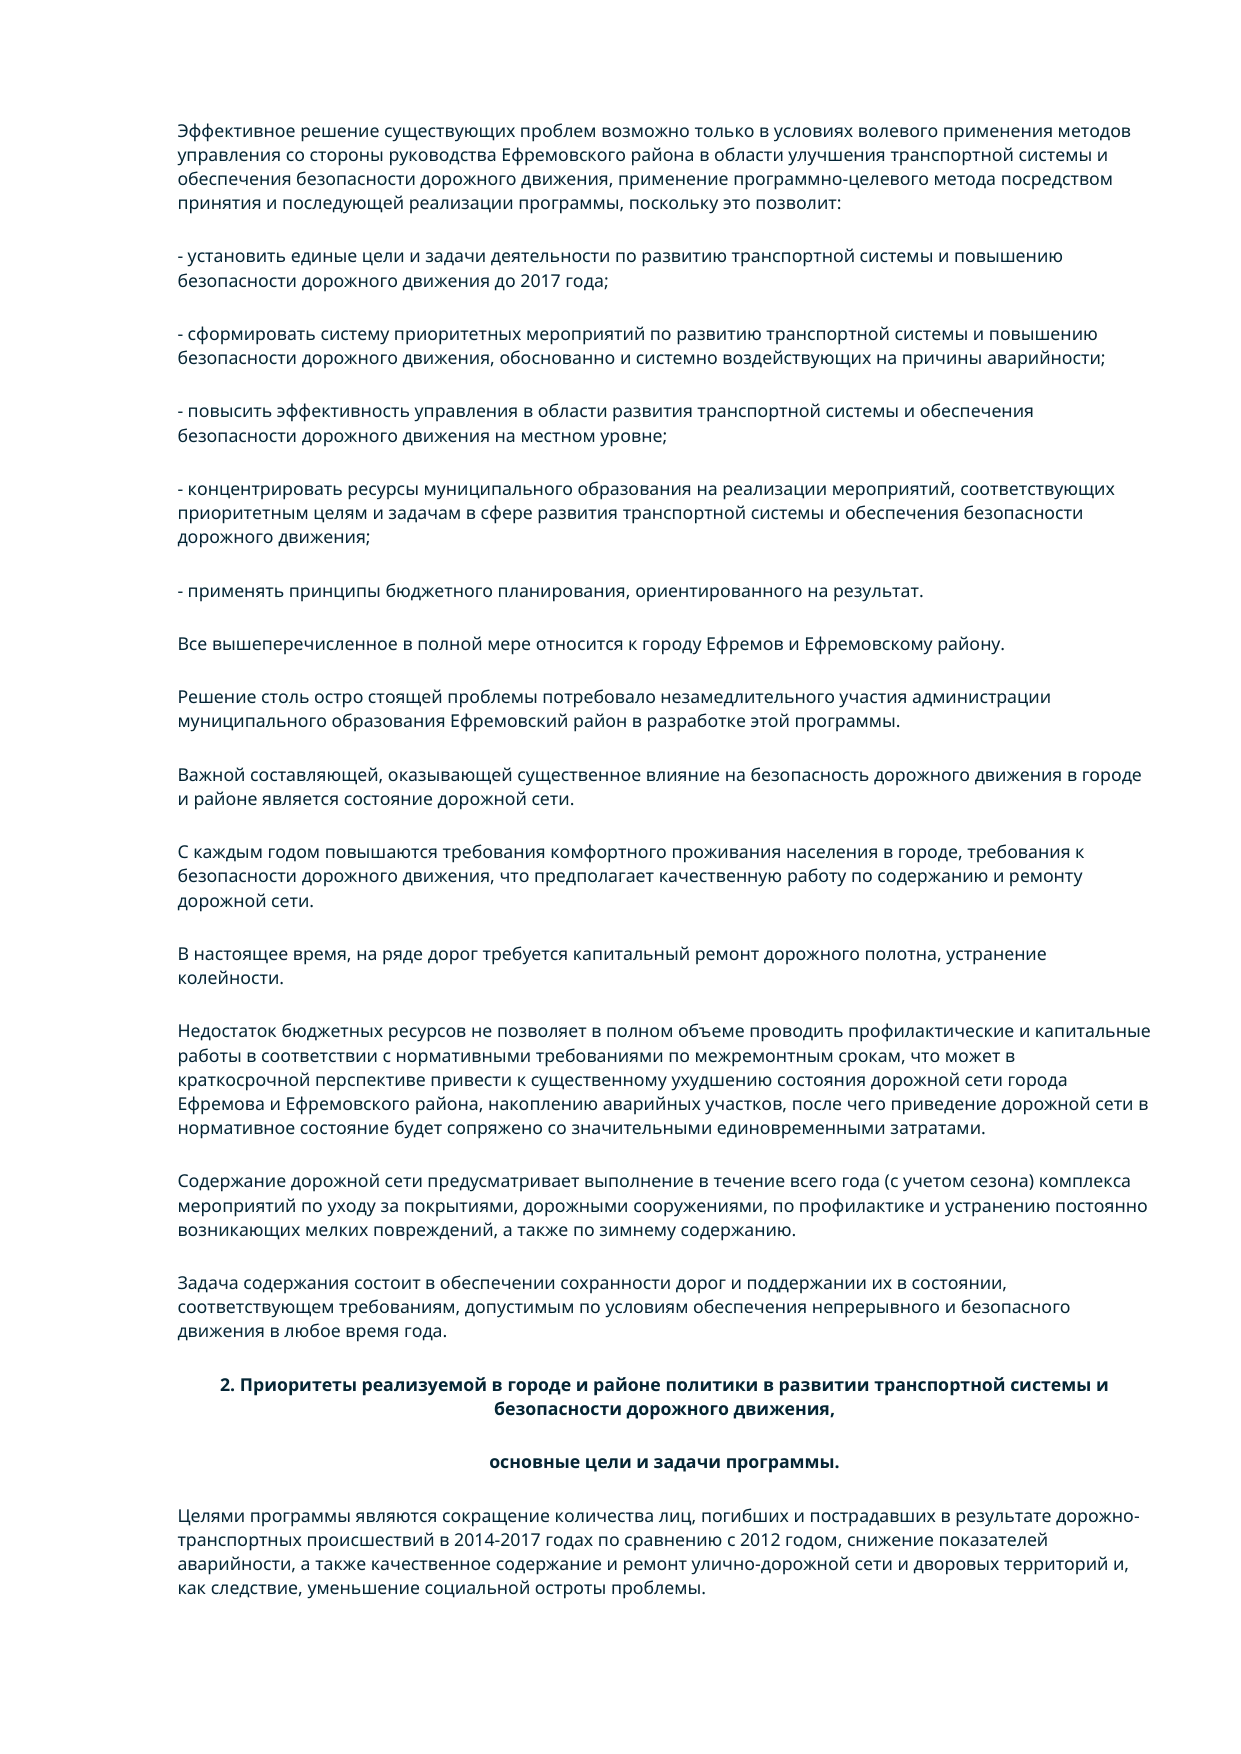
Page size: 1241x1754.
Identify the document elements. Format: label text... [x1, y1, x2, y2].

text - сформировать систему приоритетных мероприятий по развитию транспортной системы и повышению безопасности дорожного движения, обоснованно и системно воздействующих на причины аварийности; [177, 321, 1152, 370]
text Решение столь остро стоящей проблемы потребовало незамедлительного участия администрации муниципального образования Ефремовский район в разработке этой программы. [177, 685, 1152, 733]
text основные цели и задачи программы. [177, 1450, 1152, 1474]
text В настоящее время, на ряде дорог требуется капитальный ремонт дорожного полотна, устранение колейности. [177, 941, 1152, 990]
text Содержание дорожной сети предусматривает выполнение в течение всего года (с учетом сезона) комплекса мероприятий по уходу за покрытиями, дорожными сооружениями, по профилактике и устранению постоянно возникающих мелких повреждений, а также по зимнему содержанию. [177, 1169, 1152, 1241]
text - применять принципы бюджетного планирования, ориентированного на результат. [177, 578, 1152, 602]
text Эффективное решение существующих проблем возможно только в условиях волевого применения методов управления со стороны руководства Ефремовского района в области улучшения транспортной системы и обеспечения безопасности дорожного движения, применение программно-целевого метода посредством принятия и последующей реализации программы, поскольку это позволит: [177, 118, 1152, 215]
text Недостаток бюджетных ресурсов не позволяет в полном объеме проводить профилактические и капитальные работы в соответствии с нормативными требованиями по межремонтным срокам, что может в краткосрочной перспективе привести к существенному ухудшению состояния дорожной сети города Ефремова и Ефремовского района, накоплению аварийных участков, после чего приведение дорожной сети в нормативное состояние будет сопряжено со значительными единовременными затратами. [177, 1019, 1152, 1140]
text Все вышеперечисленное в полной мере относится к городу Ефремов и Ефремовскому району. [177, 631, 1152, 656]
text Задача содержания состоит в обеспечении сохранности дорог и поддержании их в состоянии, соответствующем требованиям, допустимым по условиям обеспечения непрерывного и безопасного движения в любое время года. [177, 1271, 1152, 1343]
text - установить единые цели и задачи деятельности по развитию транспортной системы и повышению безопасности дорожного движения до 2017 года; [177, 244, 1152, 292]
text - повысить эффективность управления в области развития транспортной системы и обеспечения безопасности дорожного движения на местном уровне; [177, 399, 1152, 447]
text - концентрировать ресурсы муниципального образования на реализации мероприятий, соответствующих приоритетным целям и задачам в сфере развития транспортной системы и обеспечения безопасности дорожного движения; [177, 476, 1152, 549]
text С каждым годом повышаются требования комфортного проживания населения в городе, требования к безопасности дорожного движения, что предполагает качественную работу по содержанию и ремонту дорожной сети. [177, 840, 1152, 912]
text Целями программы являются сокращение количества лиц, погибших и пострадавших в результате дорожно-транспортных происшествий в 2014-2017 годах по сравнению с 2012 годом, снижение показателей аварийности, а также качественное содержание и ремонт улично-дорожной сети и дворовых территорий и, как следствие, уменьшение социальной остроты проблемы. [177, 1503, 1152, 1600]
text 2. Приоритеты реализуемой в городе и районе политики в развитии транспортной системы и безопасности дорожного движения, [177, 1372, 1152, 1421]
text Важной составляющей, оказывающей существенное влияние на безопасность дорожного движения в городе и районе является состояние дорожной сети. [177, 762, 1152, 811]
